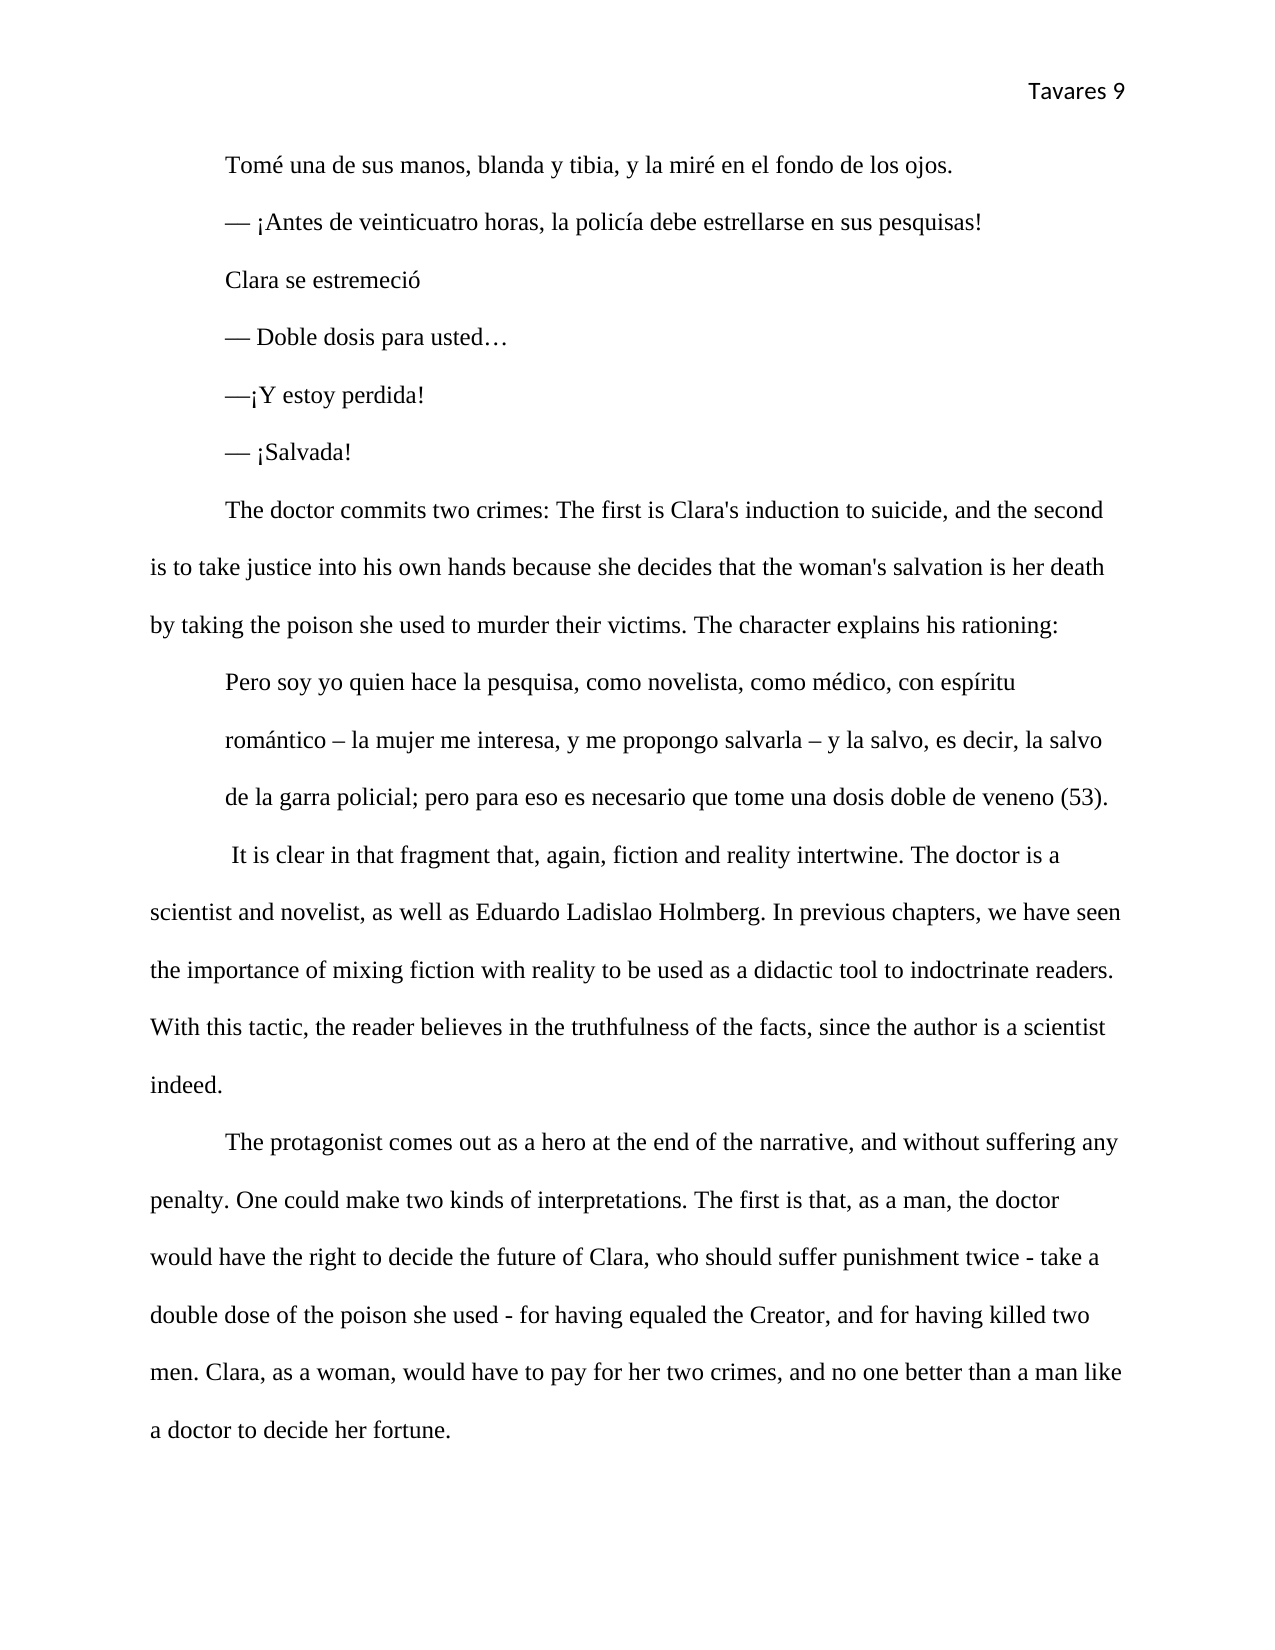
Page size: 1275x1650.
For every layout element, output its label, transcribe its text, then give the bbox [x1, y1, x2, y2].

text –– Doble dosis para usted… [150, 322, 1125, 351]
text The doctor commits two crimes: The first is Clara's induction to suicide, and the second is to take justice into his own hands because she decides that the woman's salvation is her death by taking the poison she used to murder their victims. The character explains his rationing: [150, 495, 1125, 639]
text –– ¡Antes de veinticuatro horas, la policía debe estrellarse en sus pesquisas! [150, 207, 1125, 236]
text It is clear in that fragment that, again, fiction and reality intertwine. The doctor is a scientist and novelist, as well as Eduardo Ladislao Holmberg. In previous chapters, we have seen the importance of mixing fiction with reality to be used as a didactic tool to indoctrinate readers. With this tactic, the reader believes in the truthfulness of the facts, since the author is a scientist indeed. [150, 840, 1125, 1099]
text The protagonist comes out as a hero at the end of the narrative, and without suffering any penalty. One could make two kinds of interpretations. The first is that, as a man, the doctor would have the right to decide the future of Clara, who should suffer punishment twice - take a double dose of the poison she used - for having equaled the Creator, and for having killed two men. Clara, as a woman, would have to pay for her two crimes, and no one better than a man like a doctor to decide her fortune. [150, 1127, 1125, 1444]
text –– ¡Salvada! [150, 437, 1125, 466]
text ––¡Y estoy perdida! [150, 380, 1125, 409]
text Clara se estremeció [150, 265, 1125, 294]
text Tomé una de sus manos, blanda y tibia, y la miré en el fondo de los ojos. [150, 150, 1125, 179]
text Pero soy yo quien hace la pesquisa, como novelista, como médico, con espíritu romántico – la mujer me interesa, y me propongo salvarla – y la salvo, es decir, la salvo de la garra policial; pero para eso es necesario que tome una dosis doble de veneno (53). [150, 667, 1125, 811]
